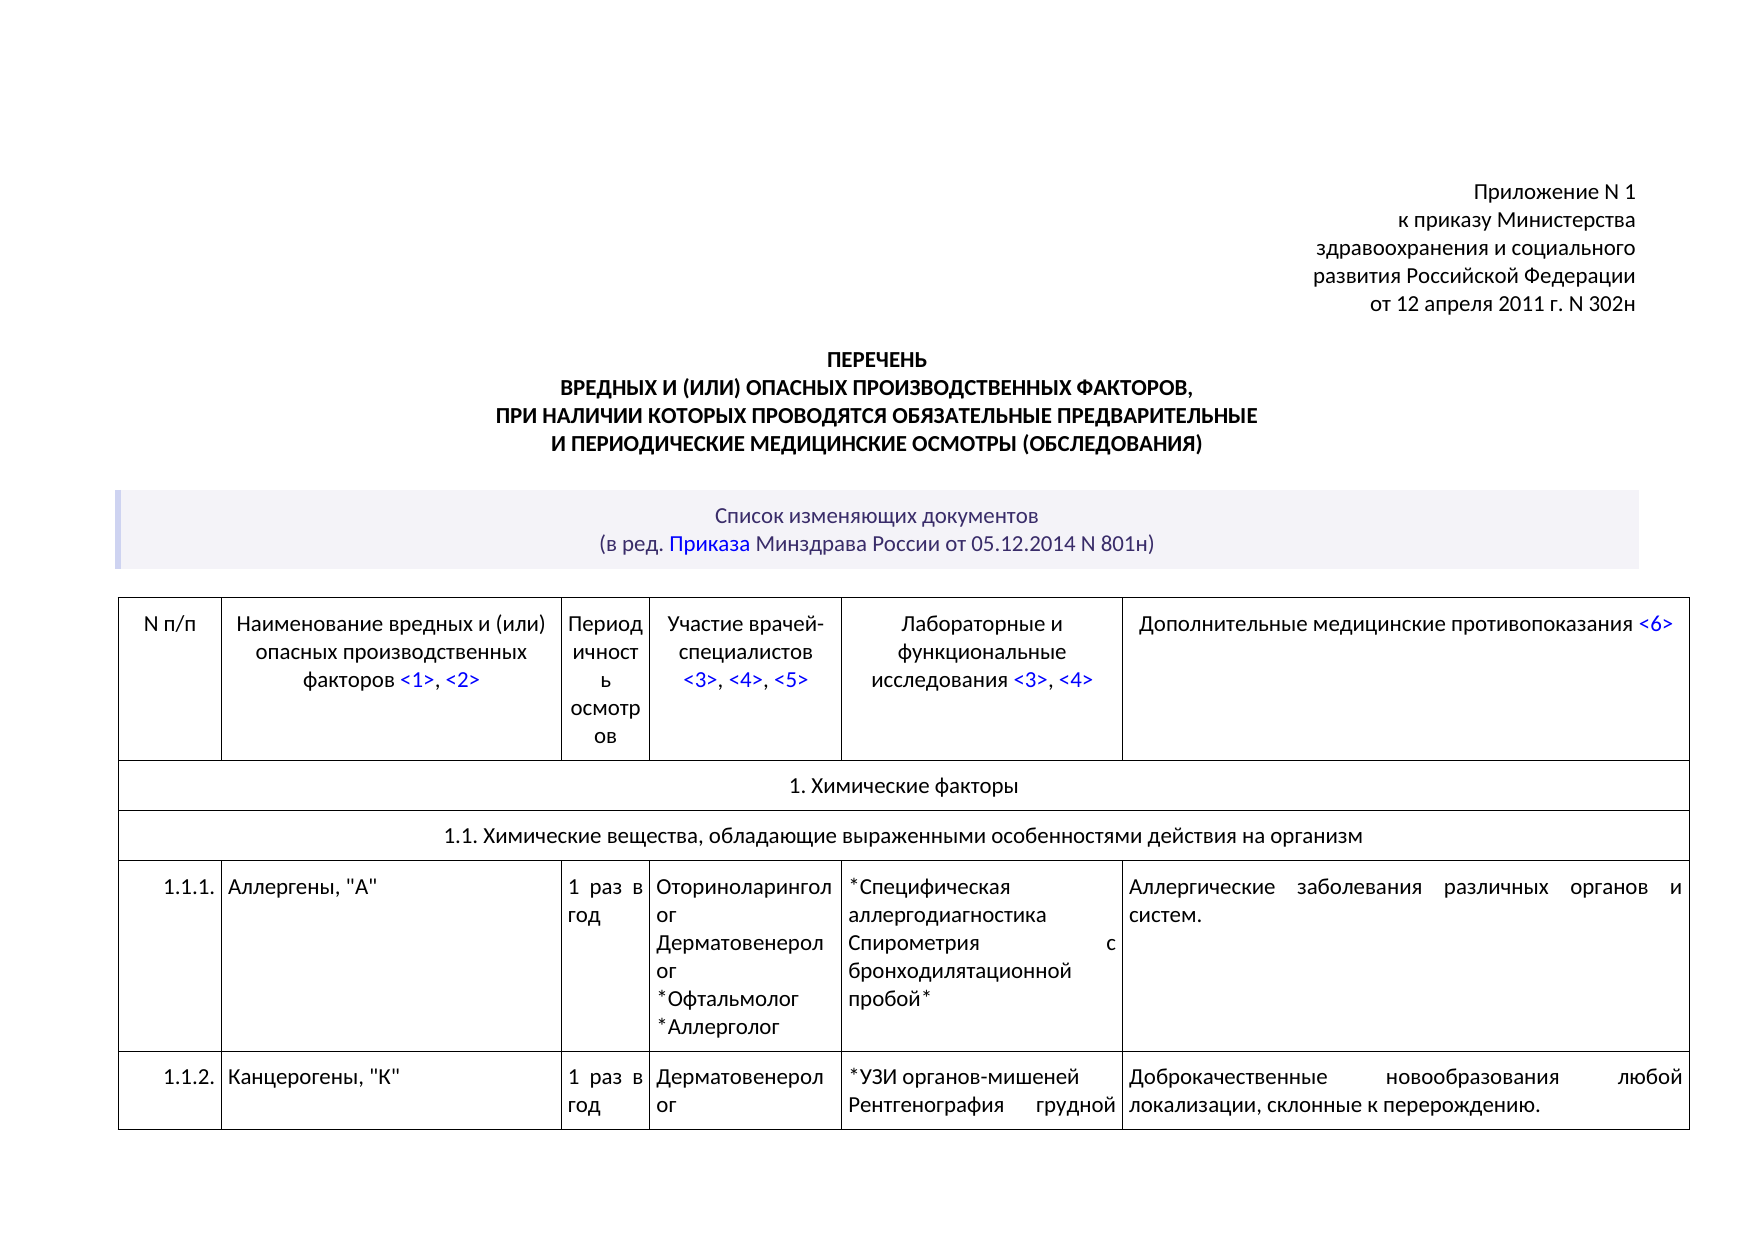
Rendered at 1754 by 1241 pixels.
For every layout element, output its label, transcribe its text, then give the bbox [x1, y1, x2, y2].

table_cell Аллергены, "А" [222, 861, 561, 1051]
table_header Список изменяющих документов (в ред. Приказа Минздрава России от 05.12.2014 N 801н) [121, 490, 1633, 569]
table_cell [1123, 1052, 1689, 1129]
table_cell 1.1.2. [119, 1052, 221, 1129]
table_header Дополнительные медицинские противопоказания <6> [1123, 598, 1689, 760]
table_header N п/п [119, 598, 221, 760]
text от 12 апреля 2011 г. N 302н [118, 289, 1636, 317]
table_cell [842, 1052, 1122, 1129]
table_cell *Специфическая аллергодиагностика Спирометрия с бронходилятационной пробой* [842, 861, 1122, 1051]
text к приказу Министерства [118, 205, 1636, 233]
table_header Наименование вредных и (или) опасных производственных факторов <1>, <2> [222, 598, 561, 760]
title ПЕРЕЧЕНЬ [118, 345, 1636, 373]
table_cell Оториноларинголог Дерматовенеролог *Офтальмолог *Аллерголог [650, 861, 841, 1051]
table_cell Аллергические заболевания различных органов и систем. [1123, 861, 1689, 1051]
table_cell 1 раз в год [562, 1052, 649, 1129]
table_cell 1.1. Химические вещества, обладающие выраженными особенностями действия на организм [119, 811, 1689, 860]
table_cell 1. Химические факторы [119, 761, 1689, 810]
table_header Периодичность осмотров [562, 598, 649, 760]
table_cell 1.1.1. [119, 861, 221, 1051]
table_cell 1 раз в год [562, 861, 649, 1051]
text развития Российской Федерации [118, 261, 1636, 289]
title ВРЕДНЫХ И (ИЛИ) ОПАСНЫХ ПРОИЗВОДСТВЕННЫХ ФАКТОРОВ, [118, 373, 1636, 401]
table_header Участие врачей-специалистов <3>, <4>, <5> [650, 598, 841, 760]
title И ПЕРИОДИЧЕСКИЕ МЕДИЦИНСКИЕ ОСМОТРЫ (ОБСЛЕДОВАНИЯ) [118, 429, 1636, 457]
table_header Лабораторные и функциональные исследования <3>, <4> [842, 598, 1122, 760]
text здравоохранения и социального [118, 233, 1636, 261]
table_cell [650, 1052, 841, 1129]
table_cell Канцерогены, "К" [222, 1052, 561, 1129]
title ПРИ НАЛИЧИИ КОТОРЫХ ПРОВОДЯТСЯ ОБЯЗАТЕЛЬНЫЕ ПРЕДВАРИТЕЛЬНЫЕ [118, 401, 1636, 429]
text Приложение N 1 [118, 177, 1636, 205]
